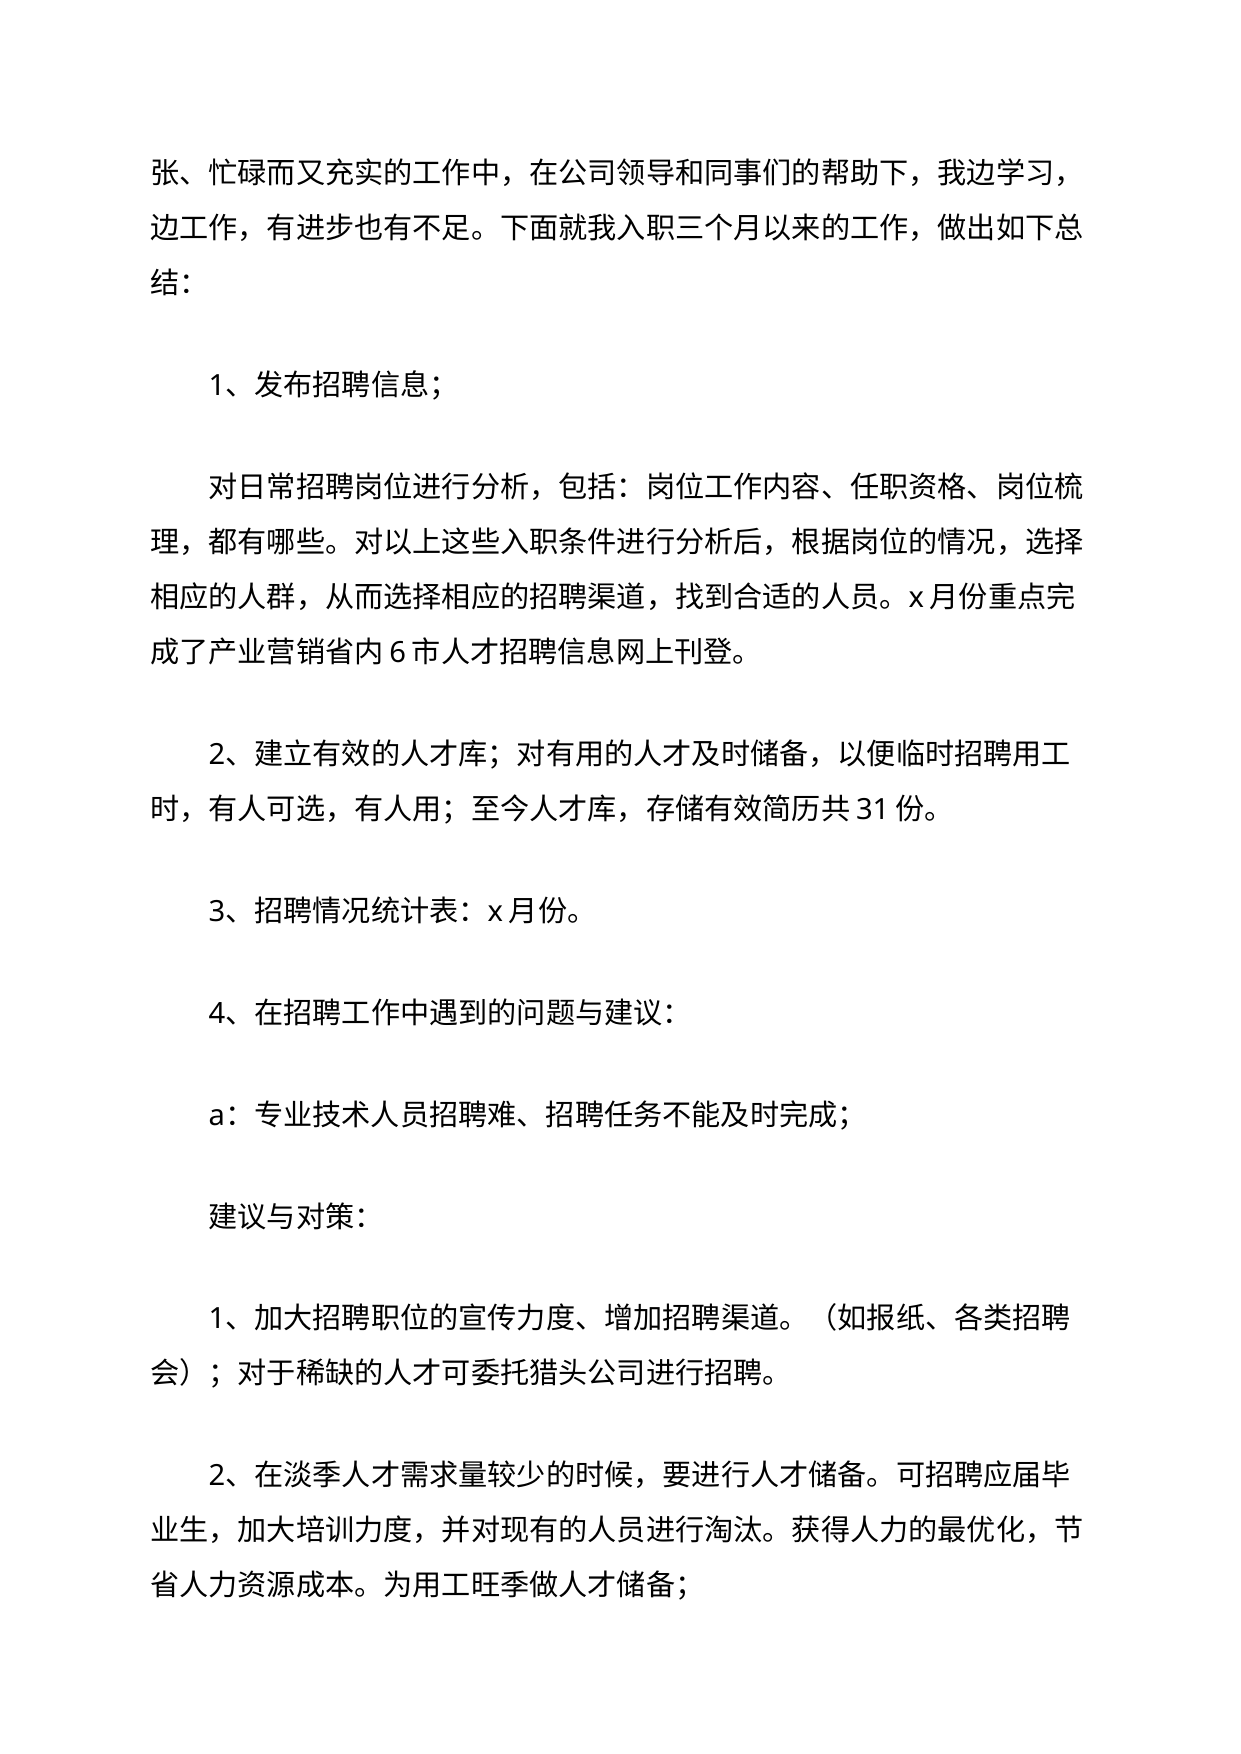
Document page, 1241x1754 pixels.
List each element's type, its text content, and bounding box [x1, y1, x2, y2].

text 1、加大招聘职位的宣传力度、增加招聘渠道。（如报纸、各类招聘会）；对于稀缺的人才可委托猎头公司进行招聘。 [150, 1295, 1090, 1392]
text 2、在淡季人才需求量较少的时候，要进行人才储备。可招聘应届毕业生，加大培训力度，并对现有的人员进行淘汰。获得人力的最优化，节省人力资源成本。为用工旺季做人才储备； [150, 1452, 1090, 1604]
text a：专业技术人员招聘难、招聘任务不能及时完成； [150, 1091, 1090, 1134]
text 2、建立有效的人才库；对有用的人才及时储备，以便临时招聘用工时，有人可选，有人用；至今人才库，存储有效简历共31份。 [150, 730, 1090, 828]
text 建议与对策： [150, 1193, 1090, 1236]
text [150, 150, 1090, 302]
text 4、在招聘工作中遇到的问题与建议： [150, 989, 1090, 1032]
text 对日常招聘岗位进行分析，包括：岗位工作内容、任职资格、岗位梳理，都有哪些。对以上这些入职条件进行分析后，根据岗位的情况，选择相应的人群，从而选择相应的招聘渠道，找到合适的人员。x月份重点完成了产业营销省内6市人才招聘信息网上刊登。 [150, 463, 1090, 671]
text 1、发布招聘信息； [150, 362, 1090, 404]
text 3、招聘情况统计表：x月份。 [150, 887, 1090, 930]
